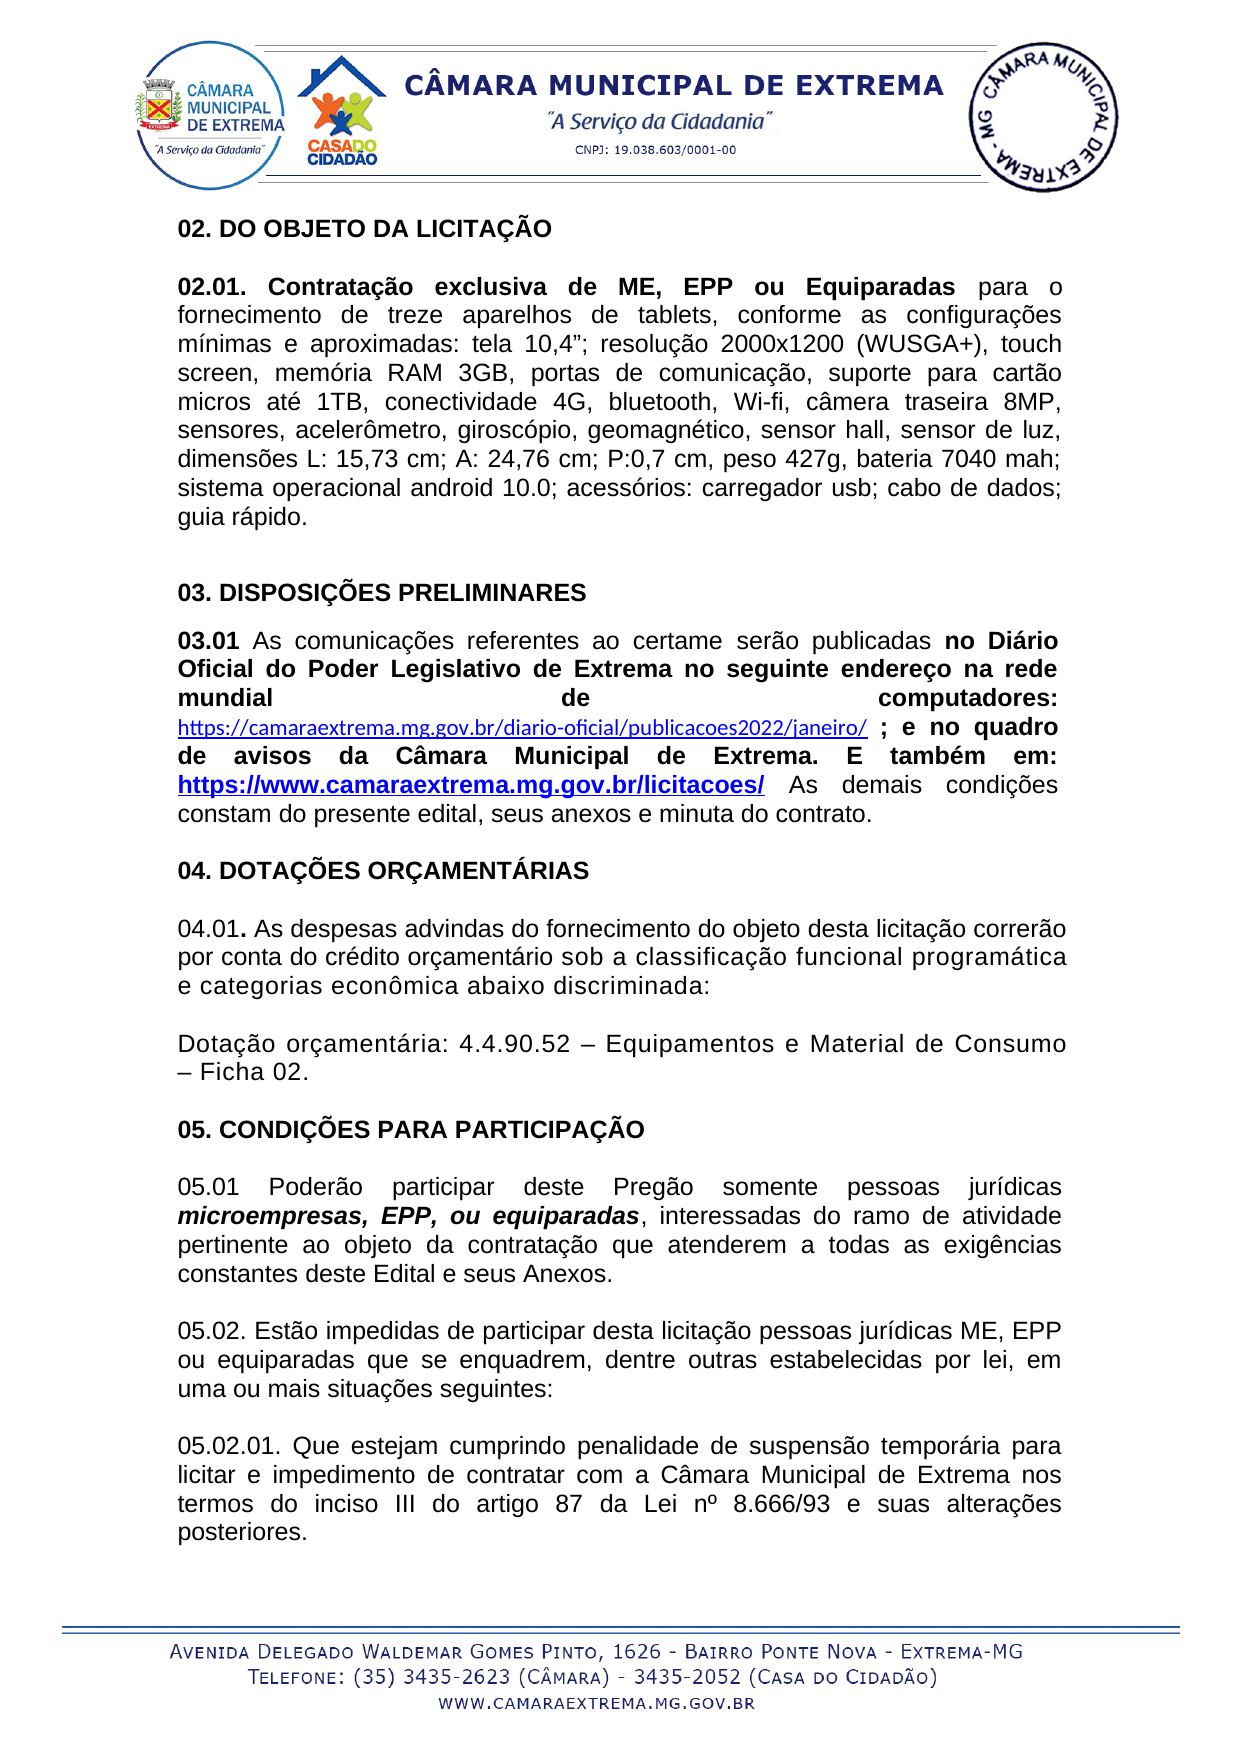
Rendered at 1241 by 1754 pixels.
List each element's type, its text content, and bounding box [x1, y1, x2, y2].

text 02. DO OBJETO DA LICITAÇÃO [177, 214, 1063, 243]
text 05.02.01. Que estejam cumprindo penalidade de suspensão temporária para licitar e impedimento de contratar com a Câmara Municipal de Extrema nos termos do inciso III do artigo 87 da Lei nº 8.666/93 e suas alterações posteriores. [177, 1431, 1063, 1546]
text 05.02. Estão impedidas de participar desta licitação pessoas jurídicas ME, EPP ou equiparadas que se enquadrem, dentre outras estabelecidas por lei, em uma ou mais situações seguintes: [177, 1316, 1063, 1402]
text 04.01. As despesas advindas do fornecimento do objeto desta licitação correrão por conta do crédito orçamentário sob a classificação funcional programática e categorias econômica abaixo discriminada: [177, 913, 1068, 1000]
text Dotação orçamentária: 4.4.90.52 – Equipamentos e Material de Consumo – Ficha 02. [177, 1028, 1068, 1086]
text 03. DISPOSIÇÕES PRELIMINARES [177, 578, 1063, 607]
text 05.01 Poderão participar deste Pregão somente pessoas jurídicas microempresas, EPP, ou equiparadas, interessadas do ramo de atividade pertinente ao objeto da contratação que atenderem a todas as exigências constantes deste Edital e seus Anexos. [177, 1172, 1063, 1287]
picture [124, 30, 1123, 221]
text 03.01 As comunicações referentes ao certame serão publicadas no Diário Oficial do Poder Legislativo de Extrema no seguinte endereço na rede mundial de computadores: https://camaraextrema.mg.gov.br/diario-oficial/publicacoes2022/janeiro/ ; e no quadro de avisos da Câmara Municipal de Extrema. E também em: https://www.camaraextrema.mg.gov.br/licitacoes/ As demais condições constam do presente edital, seus anexos e minuta do contrato. [177, 626, 1059, 827]
text 04. DOTAÇÕES ORÇAMENTÁRIAS [177, 856, 1063, 885]
picture [46, 1615, 1194, 1724]
text 05. CONDIÇÕES PARA PARTICIPAÇÃO [177, 1115, 1063, 1143]
text 02.01. Contratação exclusiva de ME, EPP ou Equiparadas para o fornecimento de treze aparelhos de tablets, conforme as configurações mínimas e aproximadas: tela 10,4”; resolução 2000x1200 (WUSGA+), touch screen, memória RAM 3GB, portas de comunicação, suporte para cartão micros até 1TB, conectividade 4G, bluetooth, Wi-fi, câmera traseira 8MP, sensores, acelerômetro, giroscópio, geomagnético, sensor hall, sensor de luz, dimensões L: 15,73 cm; A: 24,76 cm; P:0,7 cm, peso 427g, bateria 7040 mah; sistema operacional android 10.0; acessórios: carregador usb; cabo de dados; guia rápido. [177, 271, 1063, 530]
